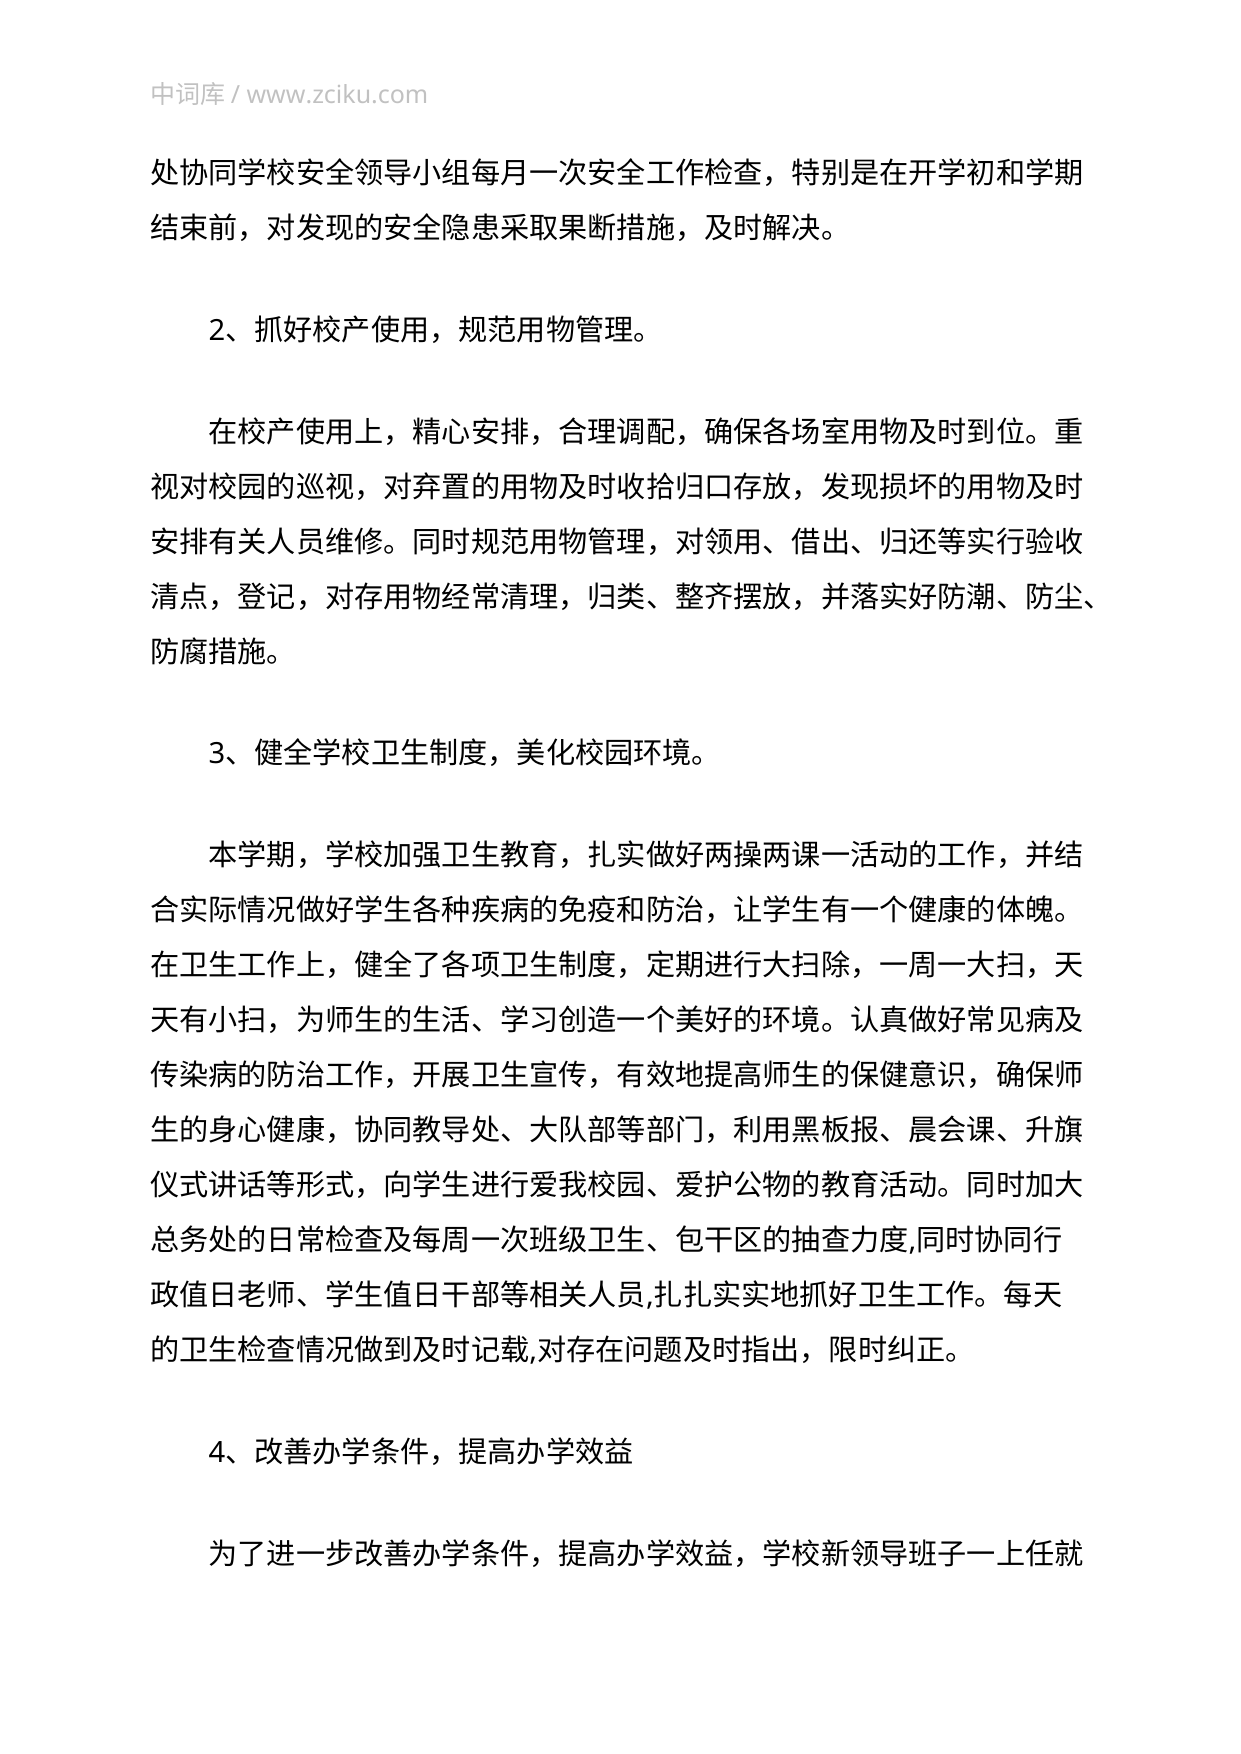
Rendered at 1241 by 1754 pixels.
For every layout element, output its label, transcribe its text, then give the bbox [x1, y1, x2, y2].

text 在校产使用上，精心安排，合理调配，确保各场室用物及时到位。重视对校园的巡视，对弃置的用物及时收拾归口存放，发现损坏的用物及时安排有关人员维修。同时规范用物管理，对领用、借出、归还等实行验收清点，登记，对存用物经常清理，归类、整齐摆放，并落实好防潮、防尘、防腐措施。 [150, 409, 1090, 671]
text 4、改善办学条件，提高办学效益 [150, 1428, 1090, 1471]
text 本学期，学校加强卫生教育，扎实做好两操两课一活动的工作，并结合实际情况做好学生各种疾病的免疫和防治，让学生有一个健康的体魄。在卫生工作上，健全了各项卫生制度，定期进行大扫除，一周一大扫，天天有小扫，为师生的生活、学习创造一个美好的环境。认真做好常见病及传染病的防治工作，开展卫生宣传，有效地提高师生的保健意识，确保师生的身心健康，协同教导处、大队部等部门，利用黑板报、晨会课、升旗仪式讲话等形式，向学生进行爱我校园、爱护公物的教育活动。同时加大总务处的日常检查及每周一次班级卫生、包干区的抽查力度,同时协同行政值日老师、学生值日干部等相关人员,扎扎实实地抓好卫生工作。每天的卫生检查情况做到及时记载,对存在问题及时指出，限时纠正。 [150, 832, 1090, 1369]
text 2、抓好校产使用，规范用物管理。 [150, 307, 1090, 349]
text 3、健全学校卫生制度，美化校园环境。 [150, 730, 1090, 772]
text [150, 150, 1090, 247]
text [150, 1530, 1090, 1572]
